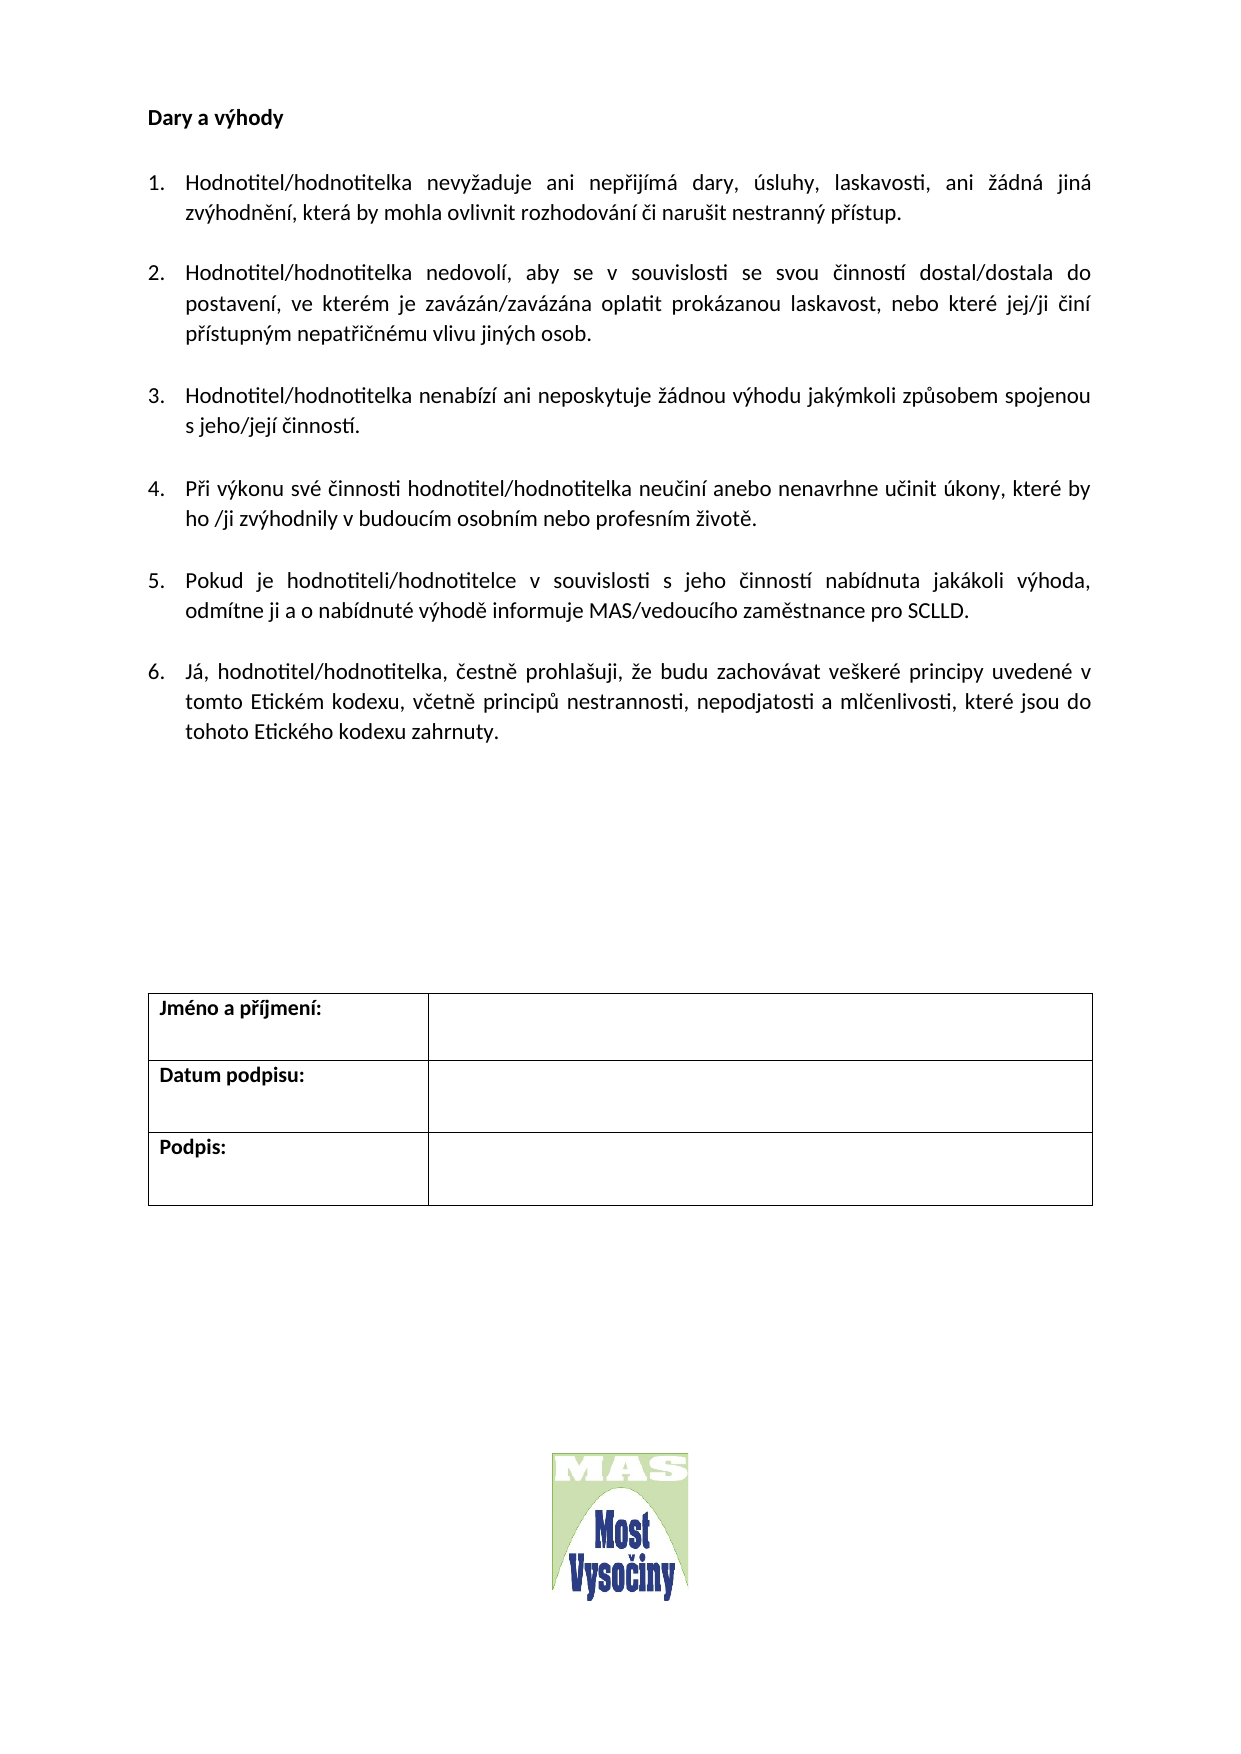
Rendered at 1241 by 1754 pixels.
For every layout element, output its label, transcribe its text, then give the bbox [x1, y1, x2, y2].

list Při výkonu své činnosti hodnotitel/hodnotitelka neučiní anebo nenavrhne učinit úkony, které by ho /ji zvýhodnily v budoucím osobním nebo profesním životě. [148, 474, 1093, 532]
text Dary a výhody [148, 103, 1093, 131]
table_header [429, 994, 1092, 1060]
list Hodnotitel/hodnotitelka nevyžaduje ani nepřijímá dary, úsluhy, laskavosti, ani žádná jiná zvýhodnění, která by mohla ovlivnit rozhodování či narušit nestranný přístup. [148, 168, 1093, 226]
list Hodnotitel/hodnotitelka nedovolí, aby se v souvislosti se svou činností dostal/dostala do postavení, ve kterém je zavázán/zavázána oplatit prokázanou laskavost, nebo které jej/ji činí přístupným nepatřičnému vlivu jiných osob. [148, 258, 1093, 347]
table_cell [429, 1061, 1092, 1132]
table_header Jméno a příjmení: [149, 994, 428, 1060]
table_cell Podpis: [149, 1133, 428, 1205]
list Hodnotitel/hodnotitelka nenabízí ani neposkytuje žádnou výhodu jakýmkoli způsobem spojenou s jeho/její činností. [148, 381, 1093, 439]
list Já, hodnotitel/hodnotitelka, čestně prohlašuji, že budu zachovávat veškeré principy uvedené v tomto Etickém kodexu, včetně principů nestrannosti, nepodjatosti a mlčenlivosti, které jsou do tohoto Etického kodexu zahrnuty. [148, 657, 1093, 746]
table_cell Datum podpisu: [149, 1061, 428, 1132]
picture [552, 1453, 689, 1601]
list Pokud je hodnotiteli/hodnotitelce v souvislosti s jeho činností nabídnuta jakákoli výhoda, odmítne ji a o nabídnuté výhodě informuje MAS/vedoucího zaměstnance pro SCLLD. [148, 566, 1093, 625]
table_cell [429, 1133, 1092, 1205]
